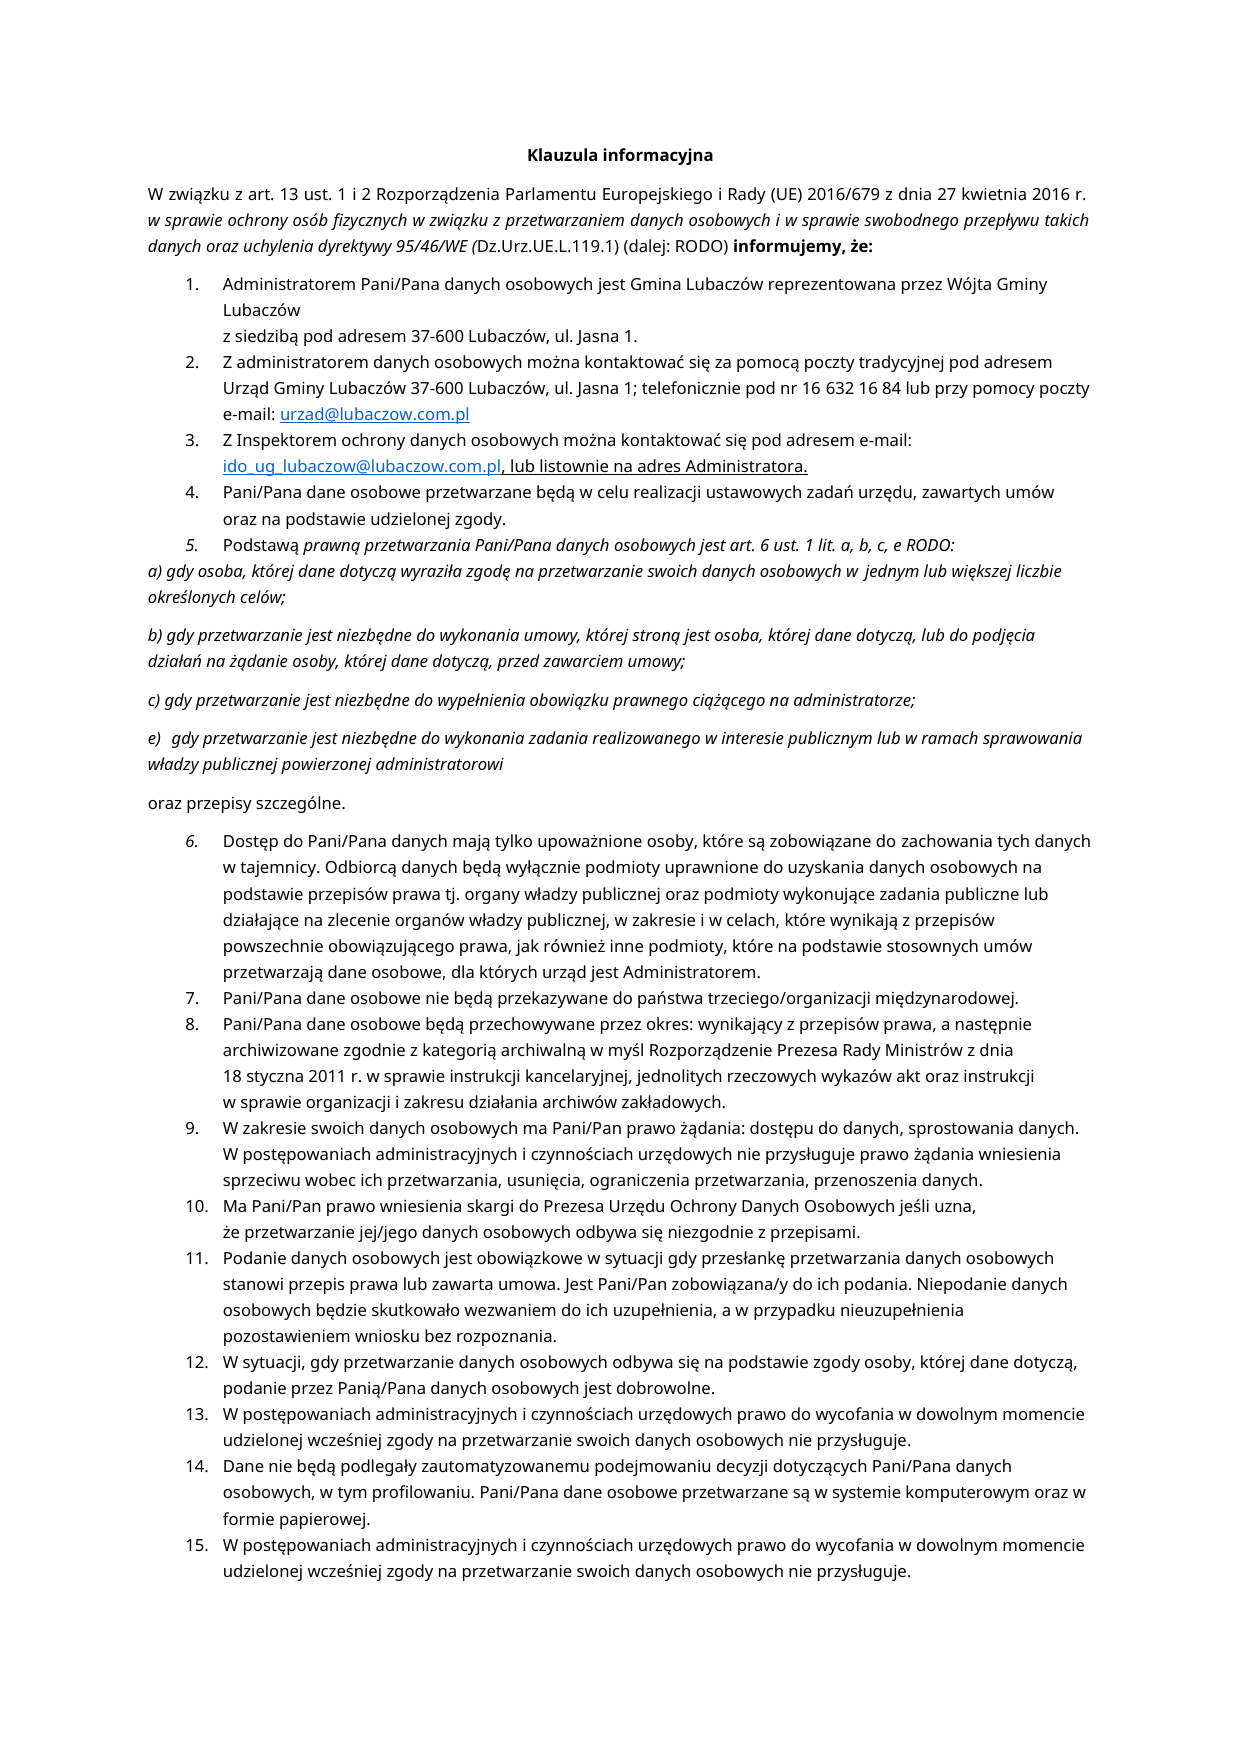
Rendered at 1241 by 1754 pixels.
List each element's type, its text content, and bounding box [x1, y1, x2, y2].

list Pani/Pana dane osobowe przetwarzane będą w celu realizacji ustawowych zadań urzędu, zawartych umów oraz na podstawie udzielonej zgody. [185, 481, 1093, 530]
list Pani/Pana dane osobowe nie będą przekazywane do państwa trzeciego/organizacji międzynarodowej. [185, 986, 1093, 1009]
list Administratorem Pani/Pana danych osobowych jest Gmina Lubaczów reprezentowana przez Wójta Gminy Lubaczów z siedzibą pod adresem 37-600 Lubaczów, ul. Jasna 1. [185, 273, 1093, 347]
text a) gdy osoba, której dane dotyczą wyraziła zgodę na przetwarzanie swoich danych osobowych w jednym lub większej liczbie określonych celów; [148, 559, 1093, 608]
list W postępowaniach administracyjnych i czynnościach urzędowych prawo do wycofania w dowolnym momencie udzielonej wcześniej zgody na przetwarzanie swoich danych osobowych nie przysługuje. [185, 1533, 1093, 1582]
text e) gdy przetwarzanie jest niezbędne do wykonania zadania realizowanego w interesie publicznym lub w ramach sprawowania władzy publicznej powierzonej administratorowi [148, 727, 1093, 776]
list Dostęp do Pani/Pana danych mają tylko upoważnione osoby, które są zobowiązane do zachowania tych danych w tajemnicy. Odbiorcą danych będą wyłącznie podmioty uprawnione do uzyskania danych osobowych na podstawie przepisów prawa tj. organy władzy publicznej oraz podmioty wykonujące zadania publiczne lub działające na zlecenie organów władzy publicznej, w zakresie i w celach, które wynikają z przepisów powszechnie obowiązującego prawa, jak również inne podmioty, które na podstawie stosownych umów przetwarzają dane osobowe, dla których urząd jest Administratorem. [185, 830, 1093, 983]
text b) gdy przetwarzanie jest niezbędne do wykonania umowy, której stroną jest osoba, której dane dotyczą, lub do podjęcia działań na żądanie osoby, której dane dotyczą, przed zawarciem umowy; [148, 624, 1093, 672]
text oraz przepisy szczególne. [148, 791, 1093, 814]
list Podanie danych osobowych jest obowiązkowe w sytuacji gdy przesłankę przetwarzania danych osobowych stanowi przepis prawa lub zawarta umowa. Jest Pani/Pan zobowiązana/y do ich podania. Niepodanie danych osobowych będzie skutkowało wezwaniem do ich uzupełnienia, a w przypadku nieuzupełnienia pozostawieniem wniosku bez rozpoznania. [185, 1247, 1093, 1347]
list W sytuacji, gdy przetwarzanie danych osobowych odbywa się na podstawie zgody osoby, której dane dotyczą, podanie przez Panią/Pana danych osobowych jest dobrowolne. [185, 1351, 1093, 1399]
list Z Inspektorem ochrony danych osobowych można kontaktować się pod adresem e-mail: ido_ug_lubaczow@lubaczow.com.pl, lub listownie na adres Administratora. [185, 429, 1093, 478]
text Klauzula informacyjna [148, 143, 1093, 166]
list Z administratorem danych osobowych można kontaktować się za pomocą poczty tradycyjnej pod adresem Urząd Gminy Lubaczów 37-600 Lubaczów, ul. Jasna 1; telefonicznie pod nr 16 632 16 84 lub przy pomocy poczty e-mail: urzad@lubaczow.com.pl [185, 351, 1093, 426]
list Ma Pani/Pan prawo wniesienia skargi do Prezesa Urzędu Ochrony Danych Osobowych jeśli uzna, że przetwarzanie jej/jego danych osobowych odbywa się niezgodnie z przepisami. [185, 1194, 1093, 1243]
list W zakresie swoich danych osobowych ma Pani/Pan prawo żądania: dostępu do danych, sprostowania danych. W postępowaniach administracyjnych i czynnościach urzędowych nie przysługuje prawo żądania wniesienia sprzeciwu wobec ich przetwarzania, usunięcia, ograniczenia przetwarzania, przenoszenia danych. [185, 1116, 1093, 1191]
list Podstawą prawną przetwarzania Pani/Pana danych osobowych jest art. 6 ust. 1 lit. a, b, c, e RODO: [185, 533, 1093, 556]
list Dane nie będą podlegały zautomatyzowanemu podejmowaniu decyzji dotyczących Pani/Pana danych osobowych, w tym profilowaniu. Pani/Pana dane osobowe przetwarzane są w systemie komputerowym oraz w formie papierowej. [185, 1455, 1093, 1530]
text W związku z art. 13 ust. 1 i 2 Rozporządzenia Parlamentu Europejskiego i Rady (UE) 2016/679 z dnia 27 kwietnia 2016 r. w sprawie ochrony osób fizycznych w związku z przetwarzaniem danych osobowych i w sprawie swobodnego przepływu takich danych oraz uchylenia dyrektywy 95/46/WE (Dz.Urz.UE.L.119.1) (dalej: RODO) informujemy, że: [148, 182, 1093, 257]
text c) gdy przetwarzanie jest niezbędne do wypełnienia obowiązku prawnego ciążącego na administratorze; [148, 688, 1093, 711]
list W postępowaniach administracyjnych i czynnościach urzędowych prawo do wycofania w dowolnym momencie udzielonej wcześniej zgody na przetwarzanie swoich danych osobowych nie przysługuje. [185, 1403, 1093, 1452]
list Pani/Pana dane osobowe będą przechowywane przez okres: wynikający z przepisów prawa, a następnie archiwizowane zgodnie z kategorią archiwalną w myśl Rozporządzenie Prezesa Rady Ministrów z dnia 18 styczna 2011 r. w sprawie instrukcji kancelaryjnej, jednolitych rzeczowych wykazów akt oraz instrukcji w sprawie organizacji i zakresu działania archiwów zakładowych. [185, 1012, 1093, 1113]
